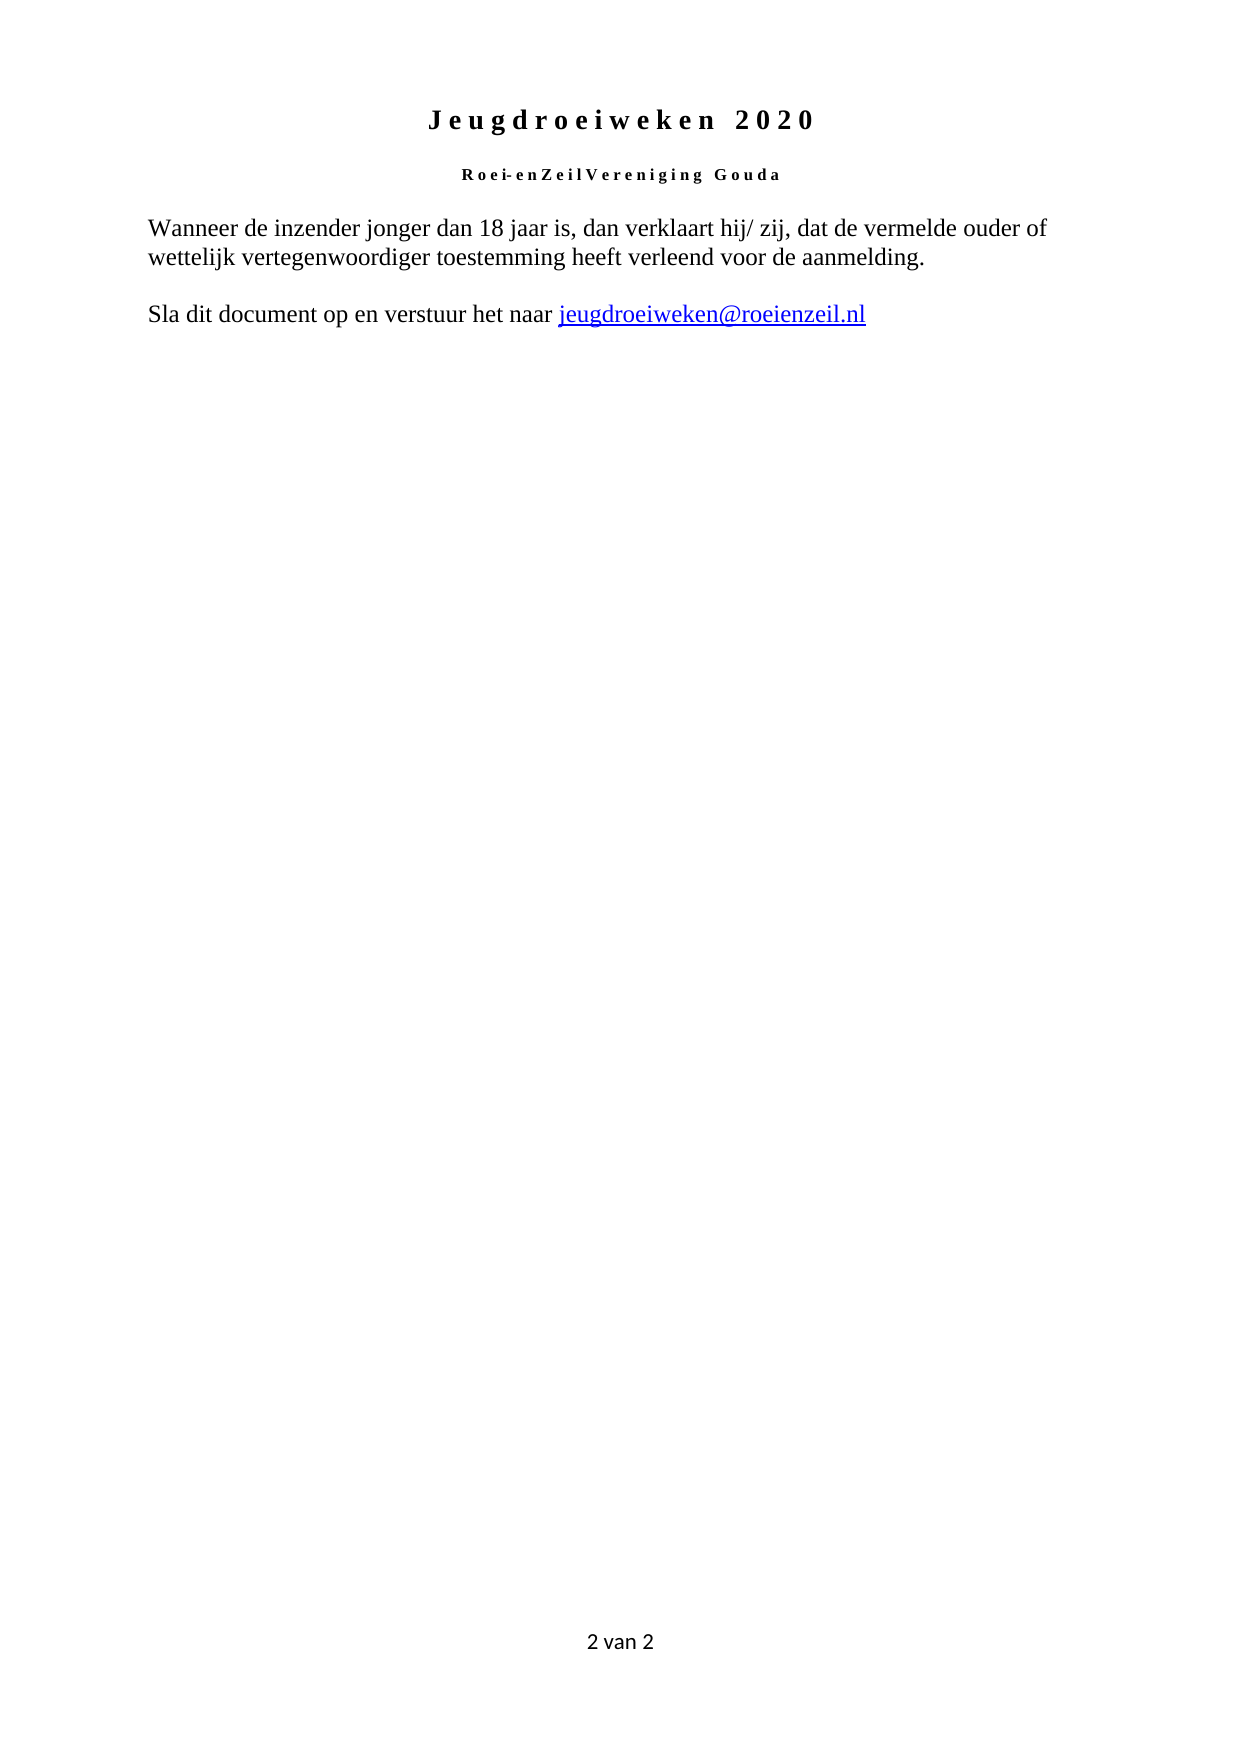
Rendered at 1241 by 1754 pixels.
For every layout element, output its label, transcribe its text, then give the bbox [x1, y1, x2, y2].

text Sla dit document op en verstuur het naar jeugdroeiweken@roeienzeil.nl [148, 299, 1093, 328]
text Wanneer de inzender jonger dan 18 jaar is, dan verklaart hij/ zij, dat de vermelde ouder of wettelijk vertegenwoordiger toestemming heeft verleend voor de aanmelding. [148, 213, 1093, 270]
